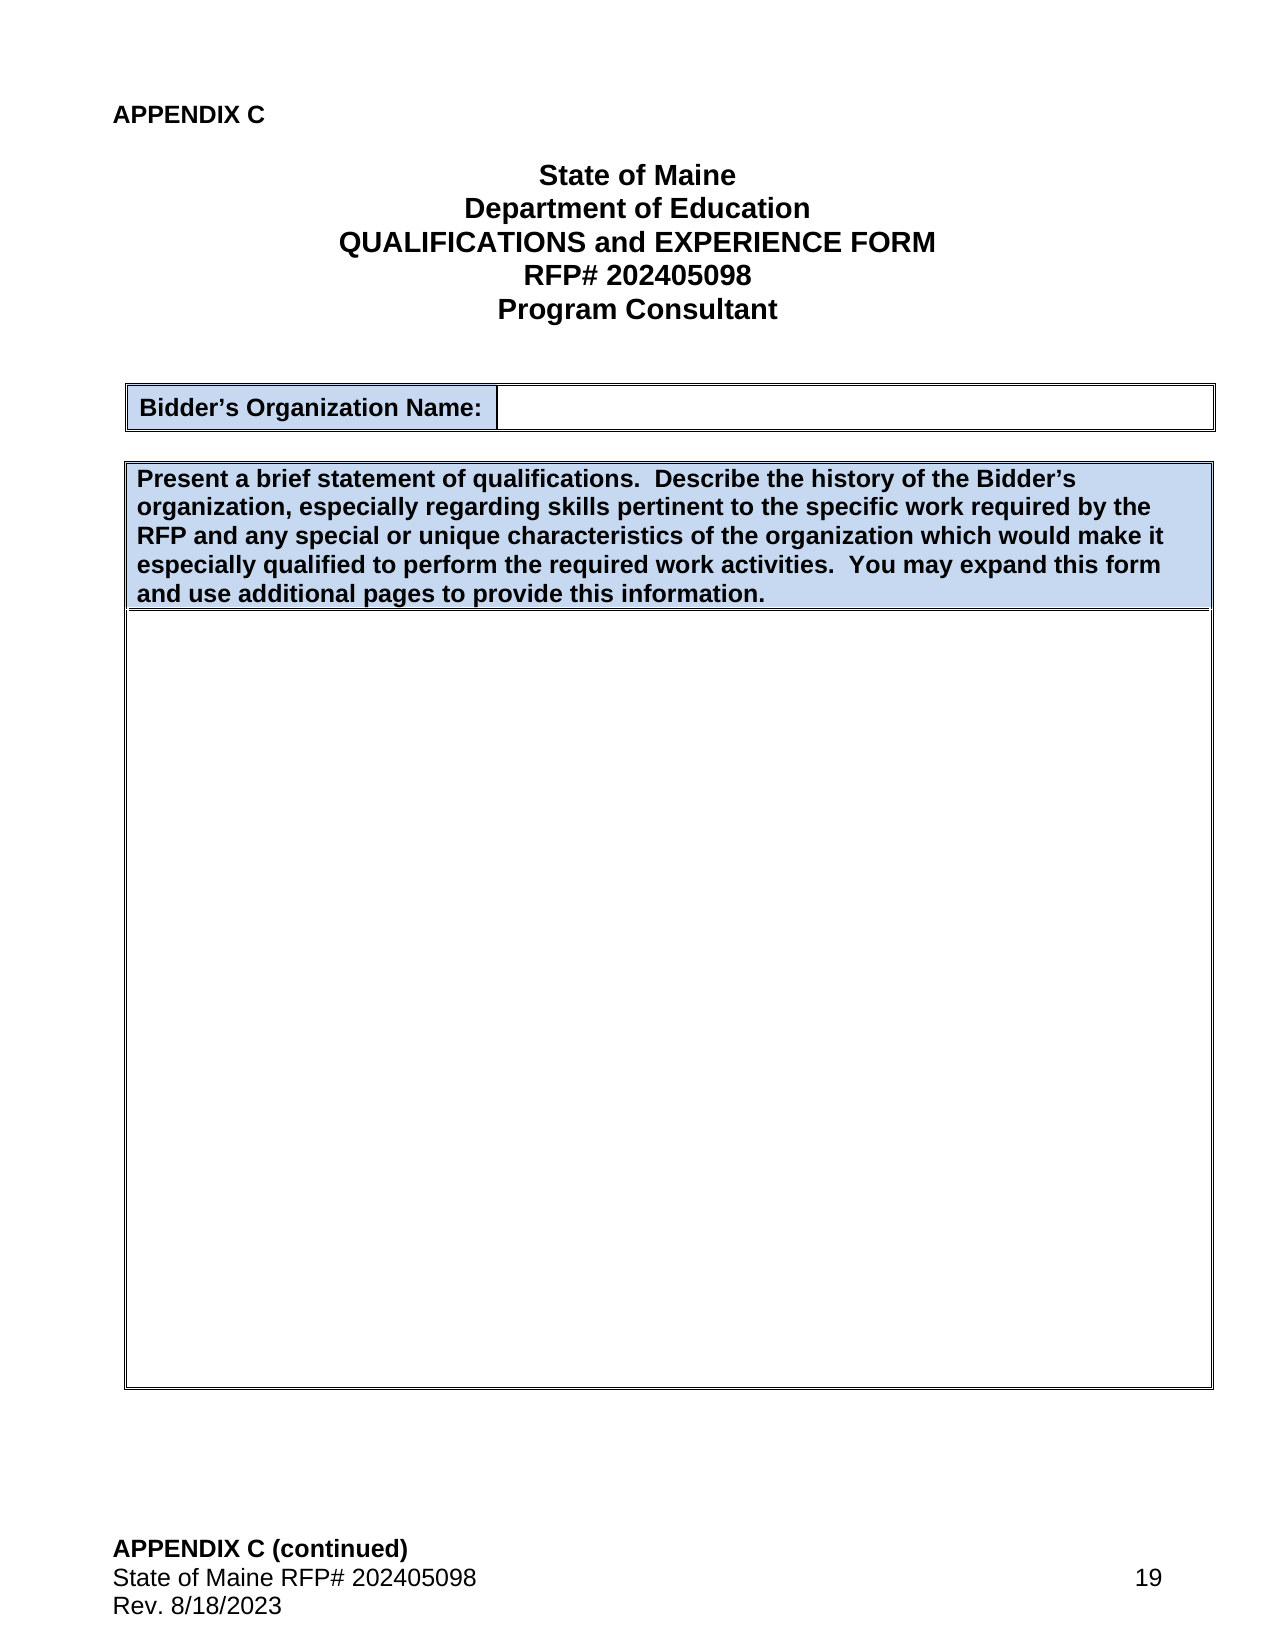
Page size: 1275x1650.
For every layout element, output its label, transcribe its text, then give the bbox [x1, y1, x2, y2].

text Program Consultant [112, 292, 1162, 326]
table_cell [127, 608, 1211, 1387]
text State of Maine [112, 158, 1162, 191]
text APPENDIX C [112, 100, 1162, 129]
text APPENDIX C (continued) [112, 1534, 1162, 1562]
table_header [498, 386, 1213, 429]
text RFP# 202405098 [112, 258, 1162, 292]
subtitle QUALIFICATIONS and EXPERIENCE FORM [112, 225, 1162, 258]
table_header Bidder’s Organization Name: [128, 386, 496, 429]
table_header Present a brief statement of qualifications. Describe the history of the Bidder’s organization, especially regarding skills pertinent to the specific work required by the RFP and any special or unique characteristics of the organization which would make it especially qualified to perform the required work activities. You may expand this form and use additional pages to provide this information. [127, 464, 1211, 607]
text Department of Education [112, 191, 1162, 225]
